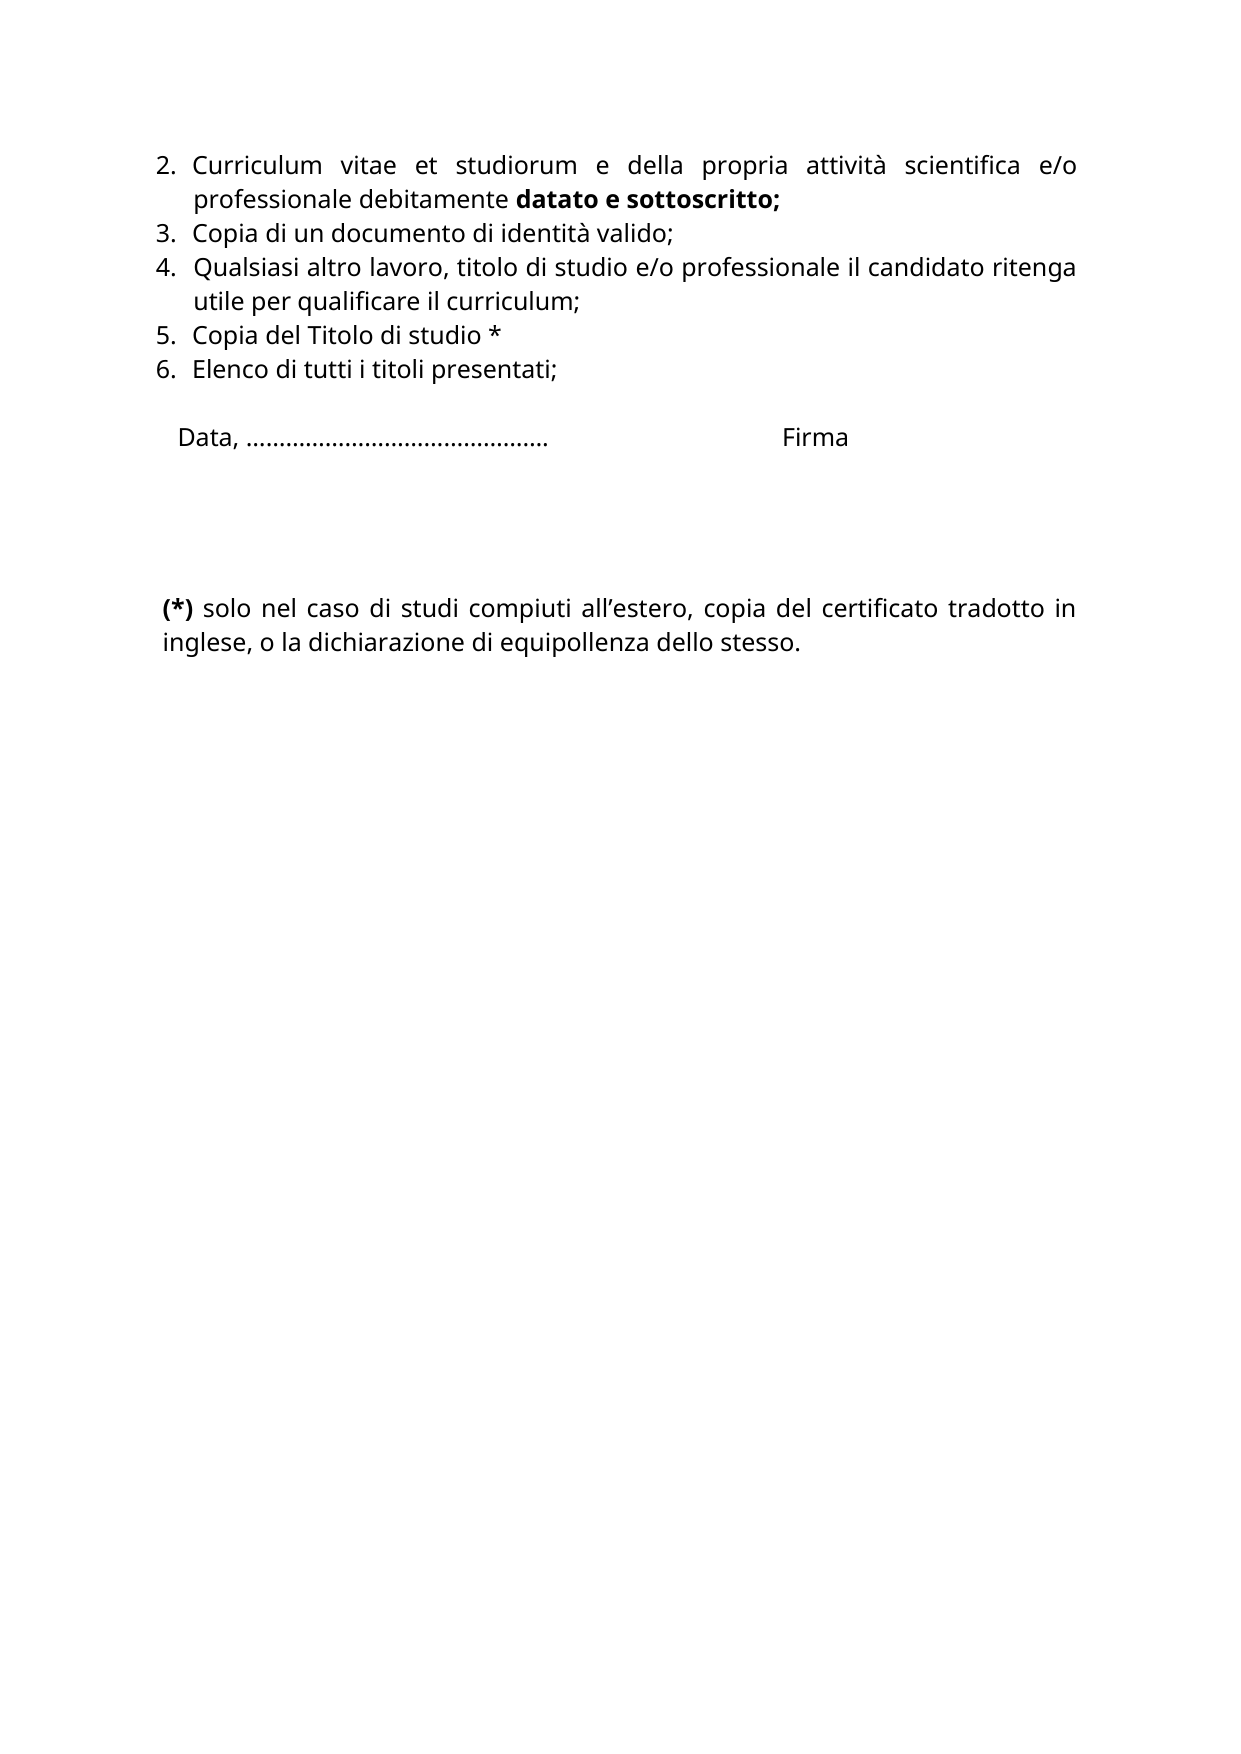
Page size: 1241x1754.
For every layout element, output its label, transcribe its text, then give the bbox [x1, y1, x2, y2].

list Curriculum vitae et studiorum e della propria attività scientifica e/o professionale debitamente datato e sottoscritto; [156, 148, 1078, 216]
text (*) solo nel caso di studi compiuti all’estero, copia del certificato tradotto in inglese, o la dichiarazione di equipollenza dello stesso. [162, 590, 1078, 658]
list Copia del Titolo di studio * [156, 318, 1078, 352]
list Copia di un documento di identità valido; [156, 216, 1078, 250]
list Elenco di tutti i titoli presentati; [156, 352, 1078, 386]
list Qualsiasi altro lavoro, titolo di studio e/o professionale il candidato ritenga utile per qualificare il curriculum; [156, 250, 1078, 318]
text Data, ………………………………………. Firma [118, 420, 1078, 454]
